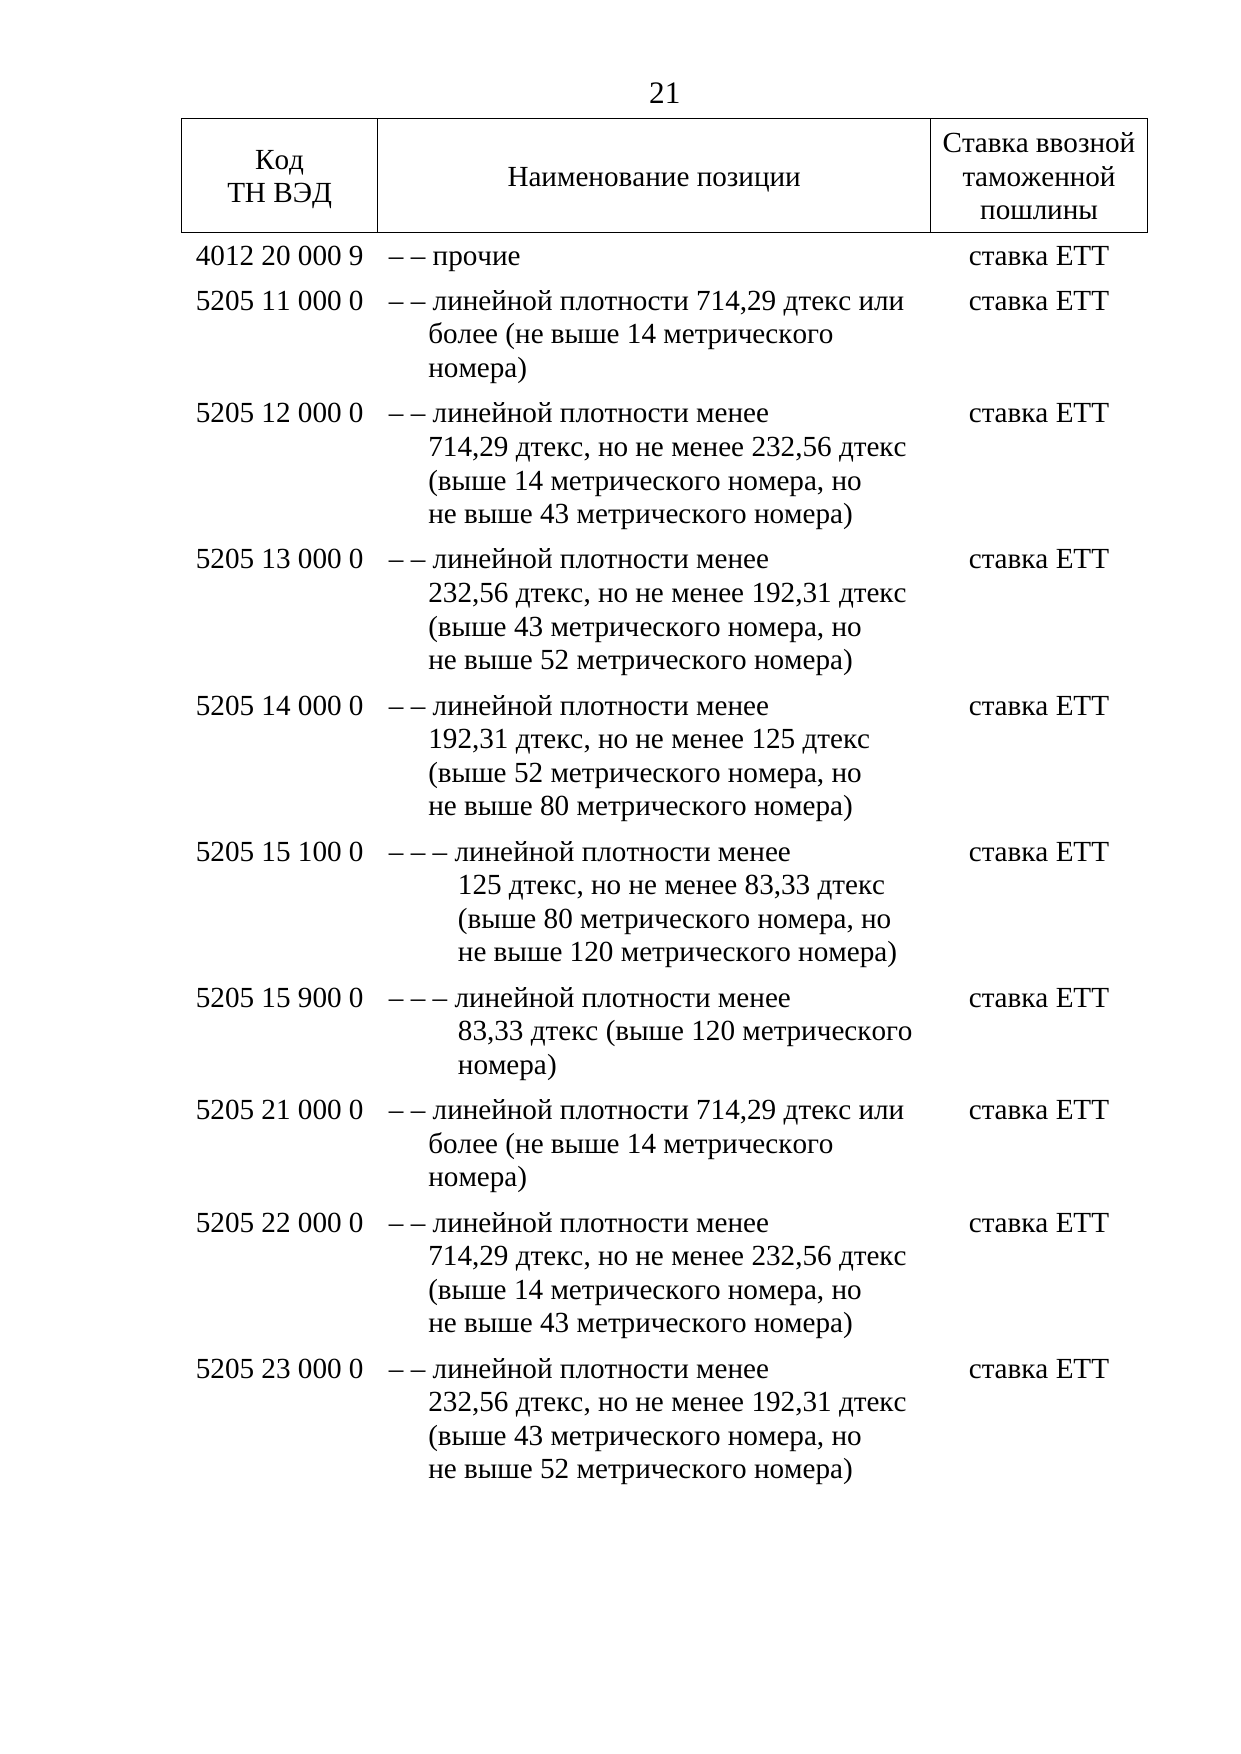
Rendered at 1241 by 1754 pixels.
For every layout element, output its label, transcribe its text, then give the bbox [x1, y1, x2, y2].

table_cell ставка ЕТТ [930, 390, 1147, 536]
table_cell ставка ЕТТ [930, 1086, 1147, 1199]
table_cell – – прочие [378, 233, 930, 277]
table_cell ставка ЕТТ [930, 233, 1147, 277]
table_header Ставка ввозной таможенной пошлины [931, 119, 1147, 232]
table_cell 4012 20 000 9 [181, 233, 377, 277]
table_cell ставка ЕТТ [930, 828, 1147, 974]
table_cell – – линейной плотности менее 232,56 дтекс, но не менее 192,31 дтекс (выше 43 метрического номера, но не выше 52 метрического номера) [378, 1345, 930, 1491]
table_cell ставка ЕТТ [930, 974, 1147, 1086]
table_header Код ТН ВЭД [182, 119, 377, 232]
table_cell 5205 13 000 0 [181, 536, 377, 682]
table_cell 5205 11 000 0 [181, 277, 377, 389]
table_cell – – линейной плотности менее 232,56 дтекс, но не менее 192,31 дтекс (выше 43 метрического номера, но не выше 52 метрического номера) [378, 536, 930, 682]
table_header Наименование позиции [378, 119, 930, 232]
table_cell ставка ЕТТ [930, 682, 1147, 828]
table_cell 5205 15 900 0 [181, 974, 377, 1086]
table_cell 5205 12 000 0 [181, 390, 377, 536]
table_cell 5205 23 000 0 [181, 1345, 377, 1491]
table_cell – – линейной плотности менее 714,29 дтекс, но не менее 232,56 дтекс (выше 14 метрического номера, но не выше 43 метрического номера) [378, 390, 930, 536]
table_cell 5205 21 000 0 [181, 1086, 377, 1199]
table_cell 5205 15 100 0 [181, 828, 377, 974]
table_cell ставка ЕТТ [930, 1345, 1147, 1491]
table_cell 5205 22 000 0 [181, 1199, 377, 1345]
table_cell – – линейной плотности 714,29 дтекс или более (не выше 14 метрического номера) [378, 1086, 930, 1199]
table_cell – – – линейной плотности менее 83,33 дтекс (выше 120 метрического номера) [378, 974, 930, 1086]
table_cell – – линейной плотности 714,29 дтекс или более (не выше 14 метрического номера) [378, 277, 930, 389]
table_cell – – линейной плотности менее 192,31 дтекс, но не менее 125 дтекс (выше 52 метрического номера, но не выше 80 метрического номера) [378, 682, 930, 828]
table_cell – – линейной плотности менее 714,29 дтекс, но не менее 232,56 дтекс (выше 14 метрического номера, но не выше 43 метрического номера) [378, 1199, 930, 1345]
table_cell 5205 14 000 0 [181, 682, 377, 828]
table_cell ставка ЕТТ [930, 536, 1147, 682]
table_cell – – – линейной плотности менее 125 дтекс, но не менее 83,33 дтекс (выше 80 метрического номера, но не выше 120 метрического номера) [378, 828, 930, 974]
table_cell ставка ЕТТ [930, 277, 1147, 389]
table_cell ставка ЕТТ [930, 1199, 1147, 1345]
